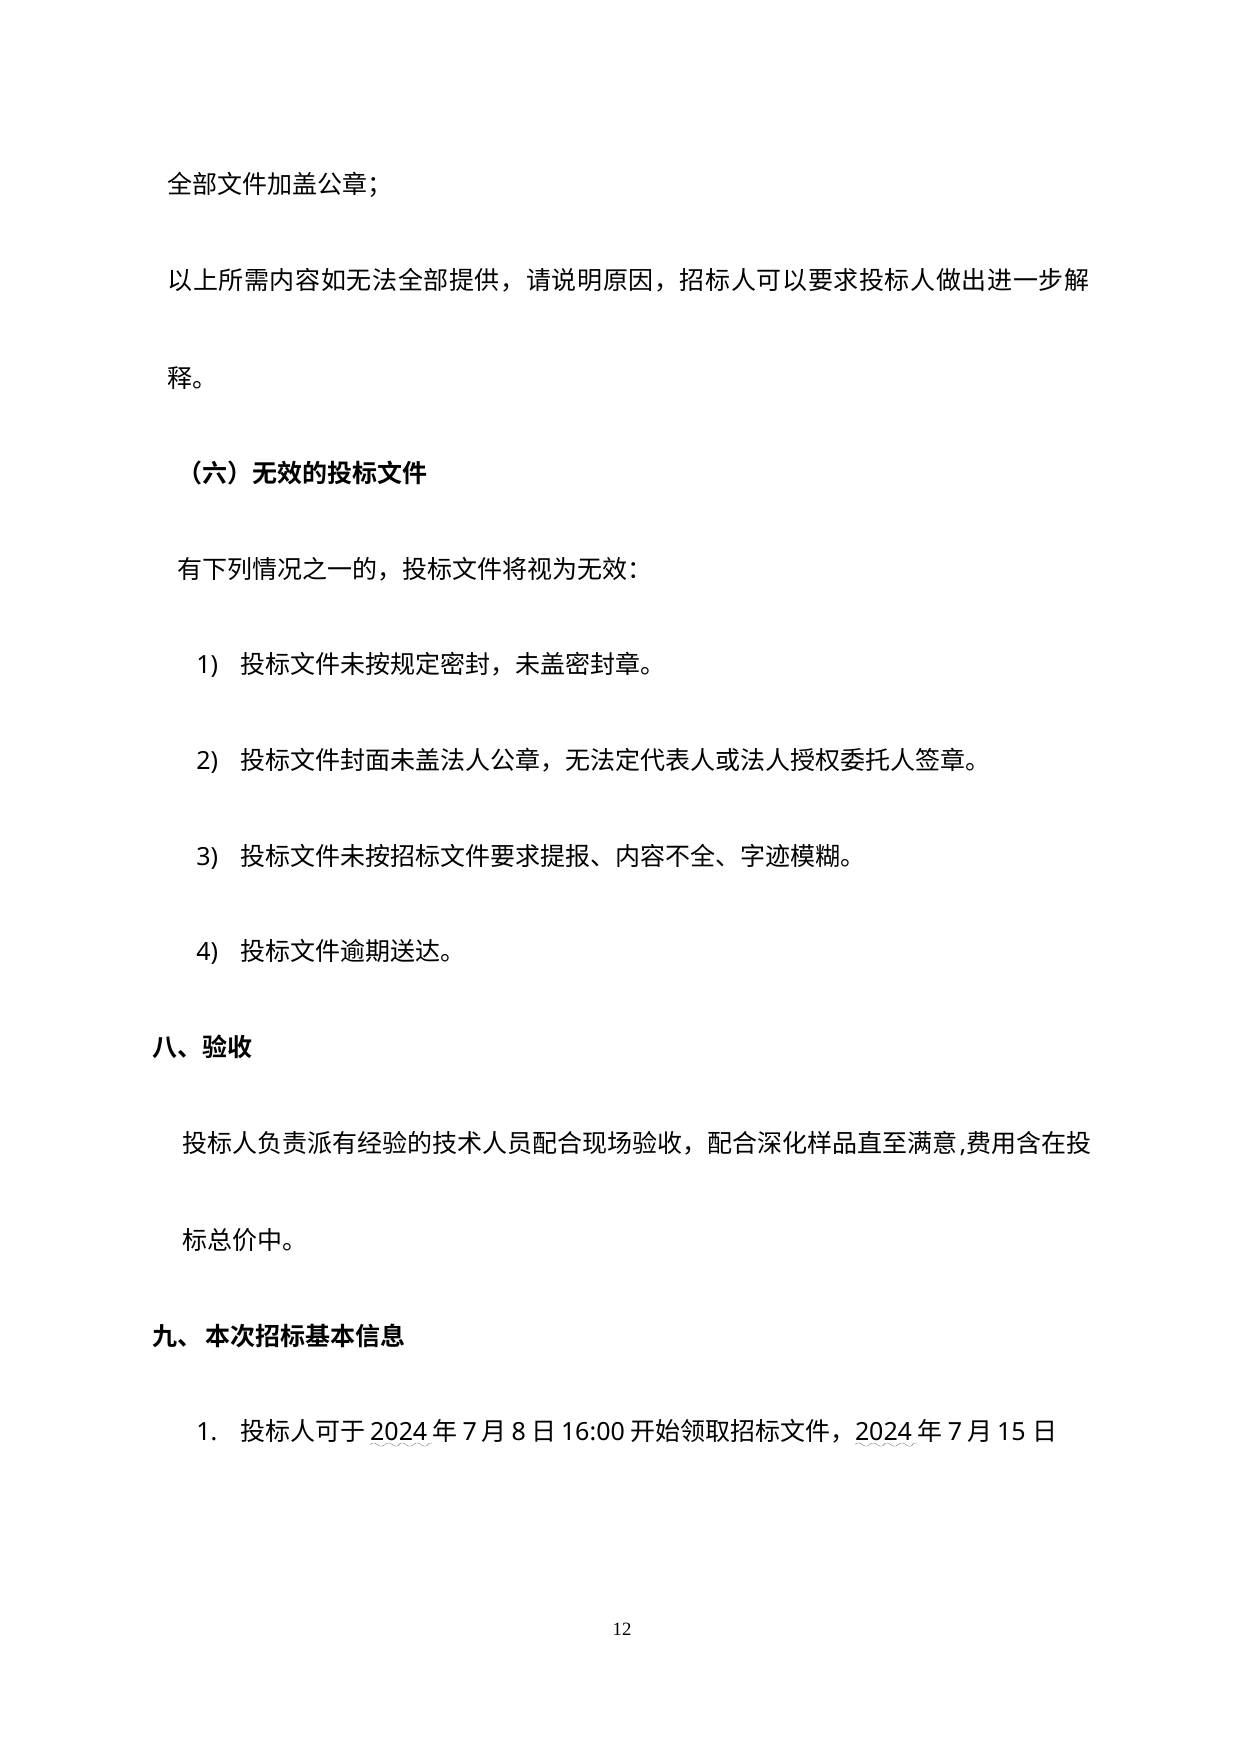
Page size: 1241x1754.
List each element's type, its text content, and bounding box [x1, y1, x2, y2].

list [196, 1397, 1091, 1462]
list 投标文件未按规定密封，未盖密封章。 [196, 631, 1091, 696]
list 投标文件封面未盖法人公章，无法定代表人或法人授权委托人签章。 [196, 726, 1091, 791]
list 投标文件逾期送达。 [196, 917, 1091, 982]
text 有下列情况之一的，投标文件将视为无效： [152, 535, 1091, 600]
list 投标文件未按招标文件要求提报、内容不全、字迹模糊。 [196, 822, 1091, 887]
subtitle 本次招标基本信息 [152, 1302, 1091, 1367]
text 投标人负责派有经验的技术人员配合现场验收，配合深化样品直至满意,费用含在投标总价中。 [182, 1109, 1091, 1271]
text 全部文件加盖公章； [167, 151, 1091, 216]
subtitle 八、验收 [152, 1013, 1091, 1078]
text 以上所需内容如无法全部提供，请说明原因，招标人可以要求投标人做出进一步解释。 [167, 246, 1091, 409]
subtitle （六）无效的投标文件 [177, 439, 1066, 504]
